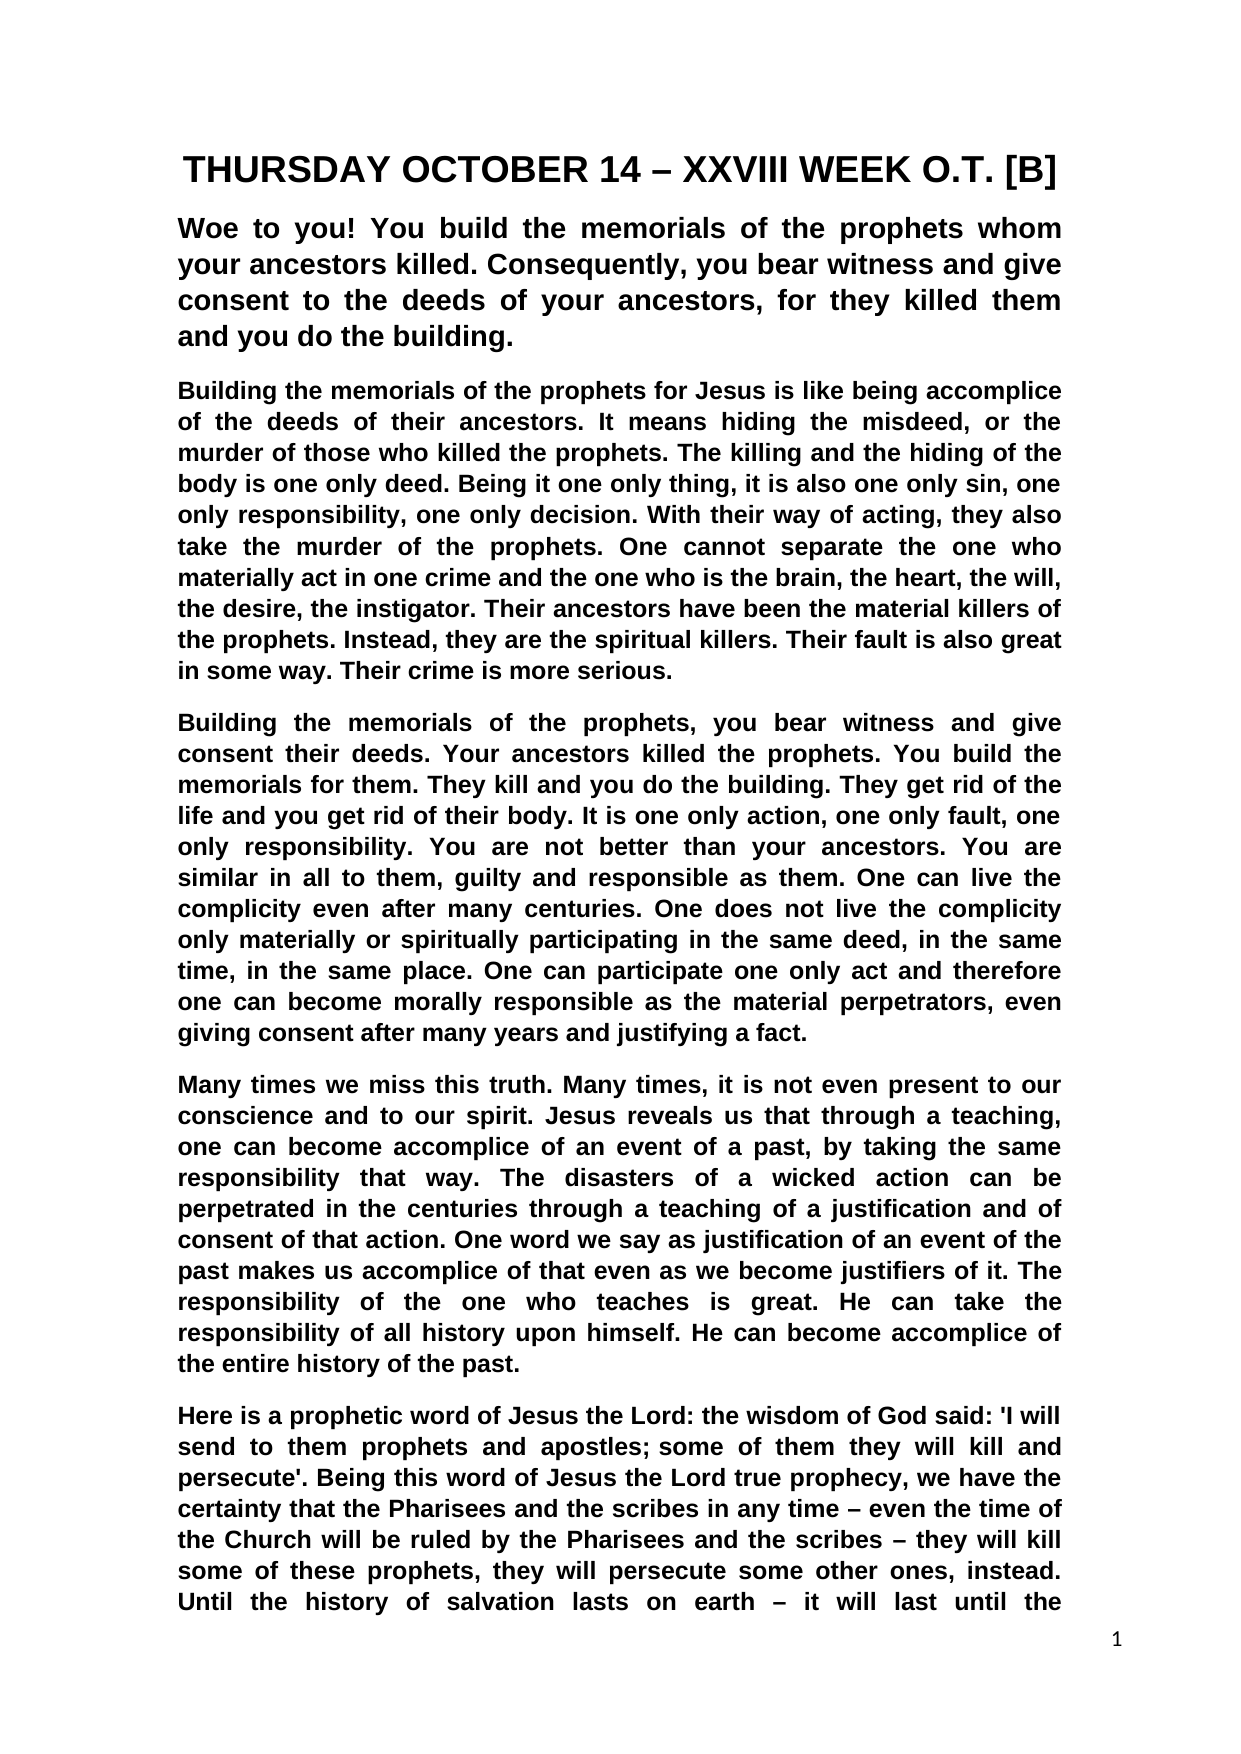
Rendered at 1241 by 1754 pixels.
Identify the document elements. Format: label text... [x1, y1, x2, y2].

text Many times we miss this truth. Many times, it is not even present to our conscience and to our spirit. Jesus reveals us that through a teaching, one can become accomplice of an event of a past, by taking the same responsibility that way. The disasters of a wicked action can be perpetrated in the centuries through a teaching of a justification and of consent of that action. One word we say as justification of an event of the past makes us accomplice of that even as we become justifiers of it. The responsibility of the one who teaches is great. He can take the responsibility of all history upon himself. He can become accomplice of the entire history of the past. [177, 1070, 1063, 1378]
text Woe to you! You build the memorials of the prophets whom your ancestors killed. Consequently, you bear witness and give consent to the deeds of your ancestors, for they killed them and you do the building. [177, 211, 1063, 353]
text Building the memorials of the prophets for Jesus is like being accomplice of the deeds of their ancestors. It means hiding the misdeed, or the murder of those who killed the prophets. The killing and the hiding of the body is one only deed. Being it one only thing, it is also one only sin, one only responsibility, one only decision. With their way of acting, they also take the murder of the prophets. One cannot separate the one who materially act in one crime and the one who is the brain, the heart, the will, the desire, the instigator. Their ancestors have been the material killers of the prophets. Instead, they are the spiritual killers. Their fault is also great in some way. Their crime is more serious. [177, 376, 1063, 684]
text THURSDAY OCTOBER 14 – XXVIII WEEK O.T. [B] [118, 148, 1122, 191]
text Building the memorials of the prophets, you bear witness and give consent their deeds. Your ancestors killed the prophets. You build the memorials for them. They kill and you do the building. They get rid of the life and you get rid of their body. It is one only action, one only fault, one only responsibility. You are not better than your ancestors. You are similar in all to them, guilty and responsible as them. One can live the complicity even after many centuries. One does not live the complicity only materially or spiritually participating in the same deed, in the same time, in the same place. One can participate one only act and therefore one can become morally responsible as the material perpetrators, even giving consent after many years and justifying a fact. [177, 707, 1063, 1047]
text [177, 1401, 1063, 1616]
